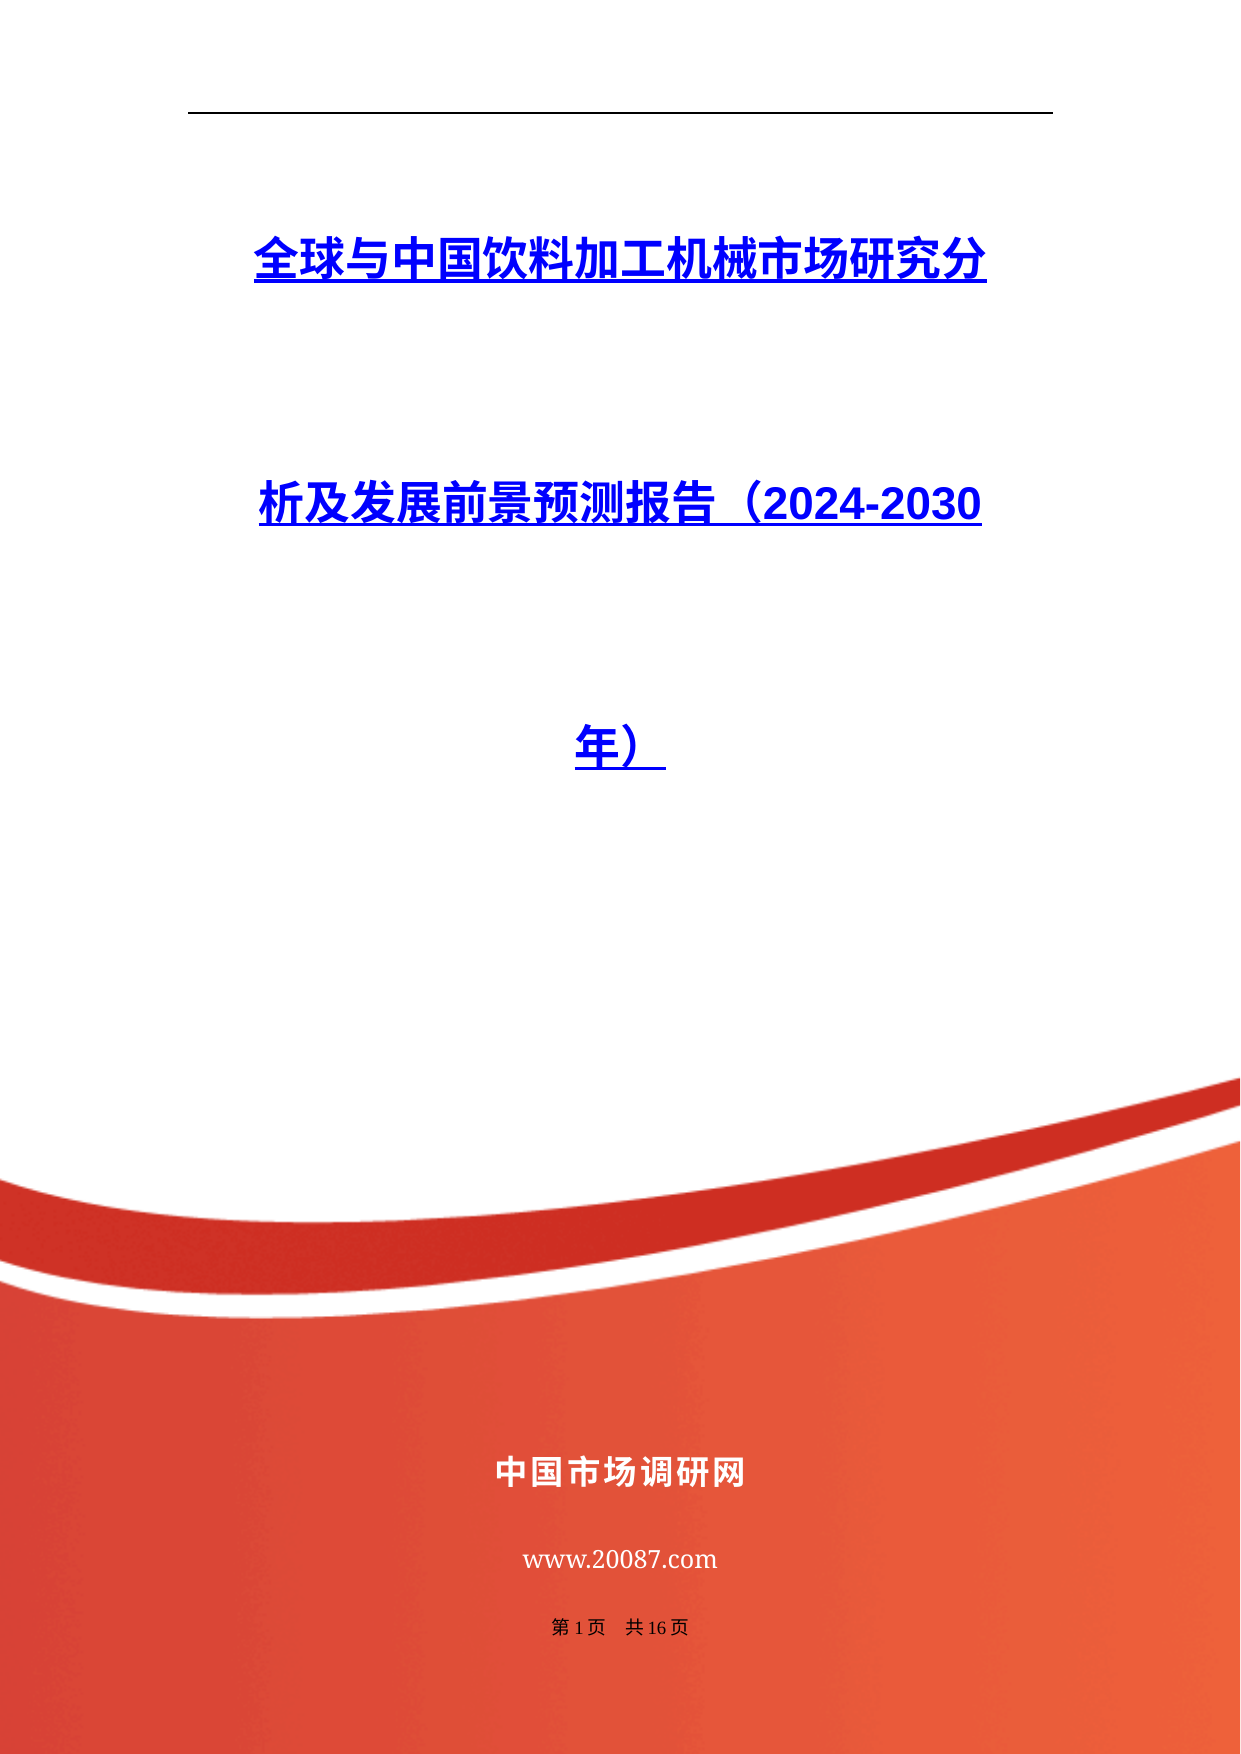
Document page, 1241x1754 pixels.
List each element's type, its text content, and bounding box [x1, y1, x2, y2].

table_header 全球与中国饮料加工机械市场研究分析及发展前景预测报告（2024-2030年） [188, 207, 1053, 871]
subtitle 中国市场调研网 [187, 1437, 1053, 1502]
text www.20087.com [187, 1526, 1053, 1591]
picture [0, 1006, 1241, 1754]
